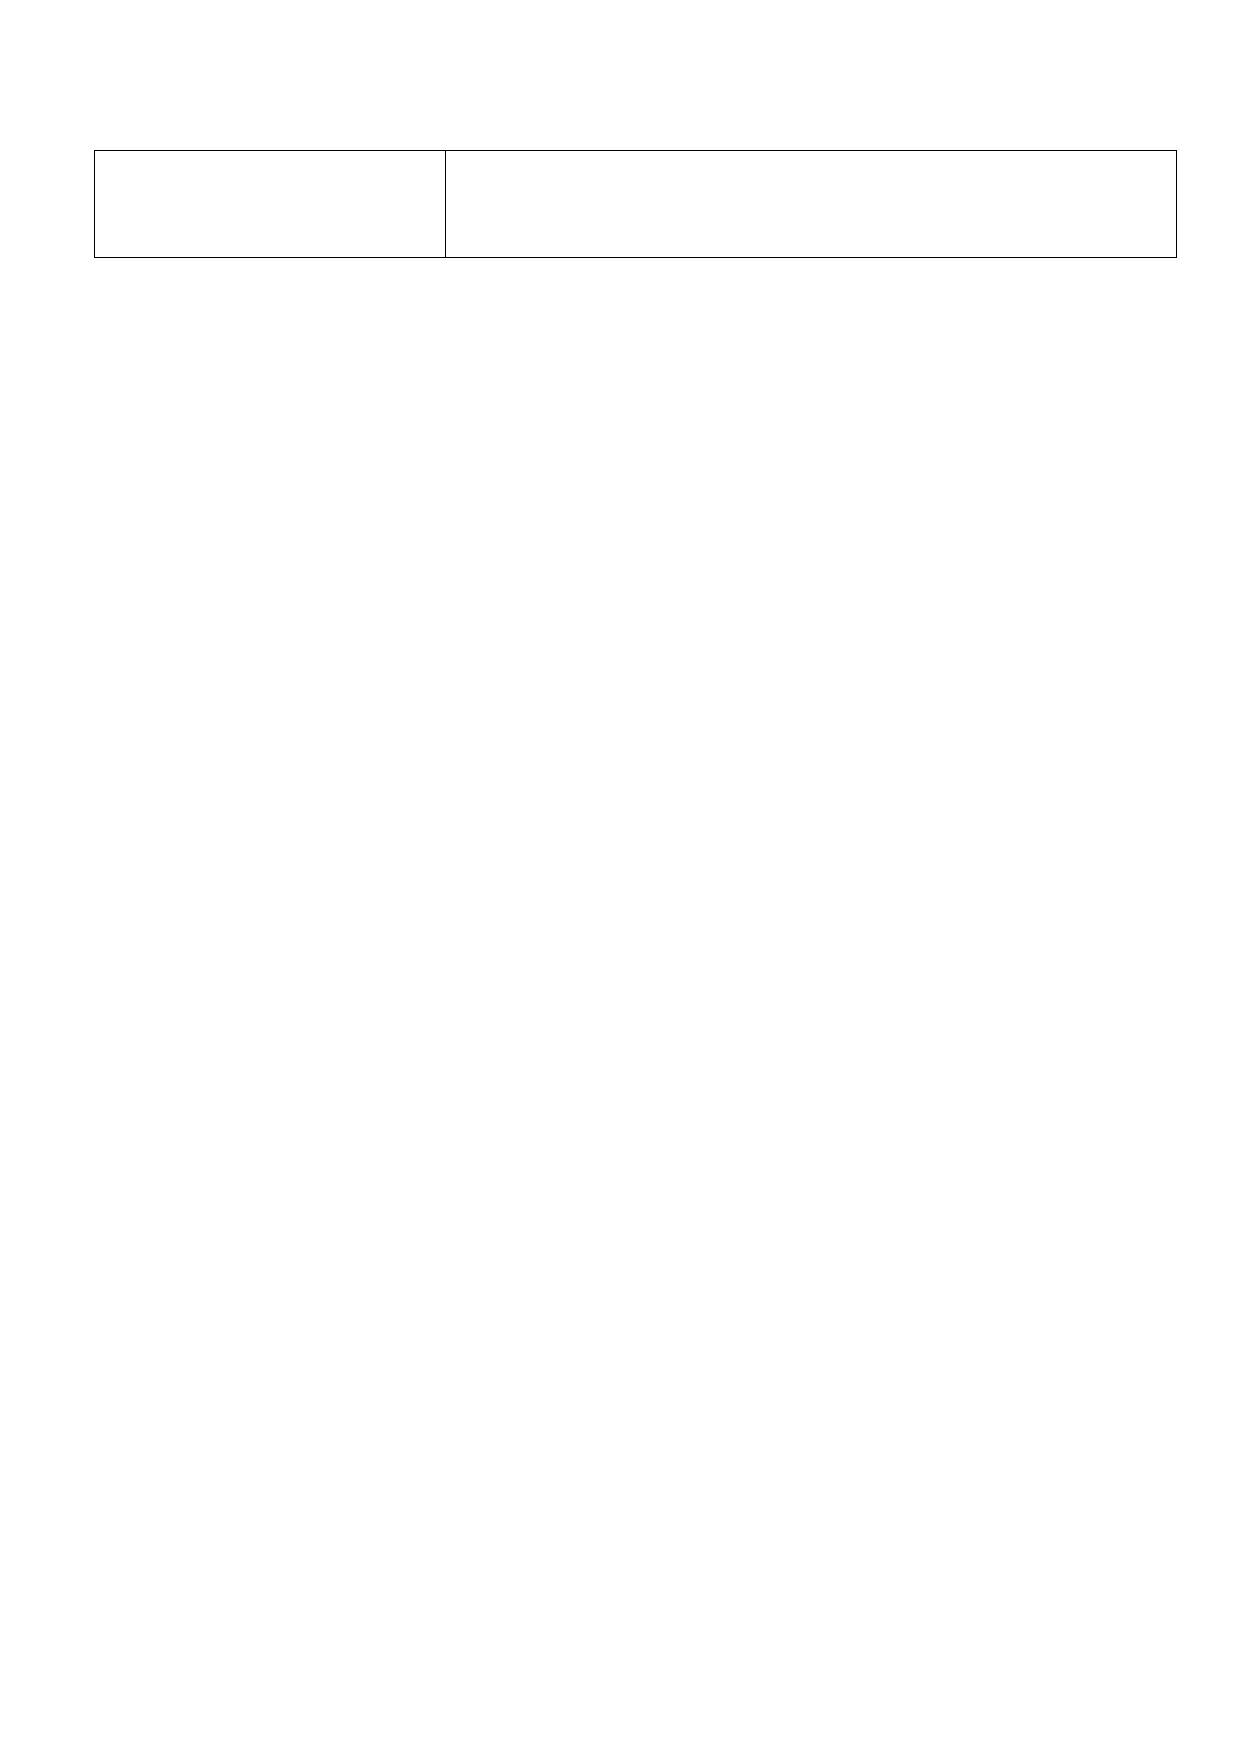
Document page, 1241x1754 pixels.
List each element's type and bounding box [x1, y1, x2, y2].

table_cell [446, 151, 1176, 257]
table_cell [95, 151, 445, 257]
